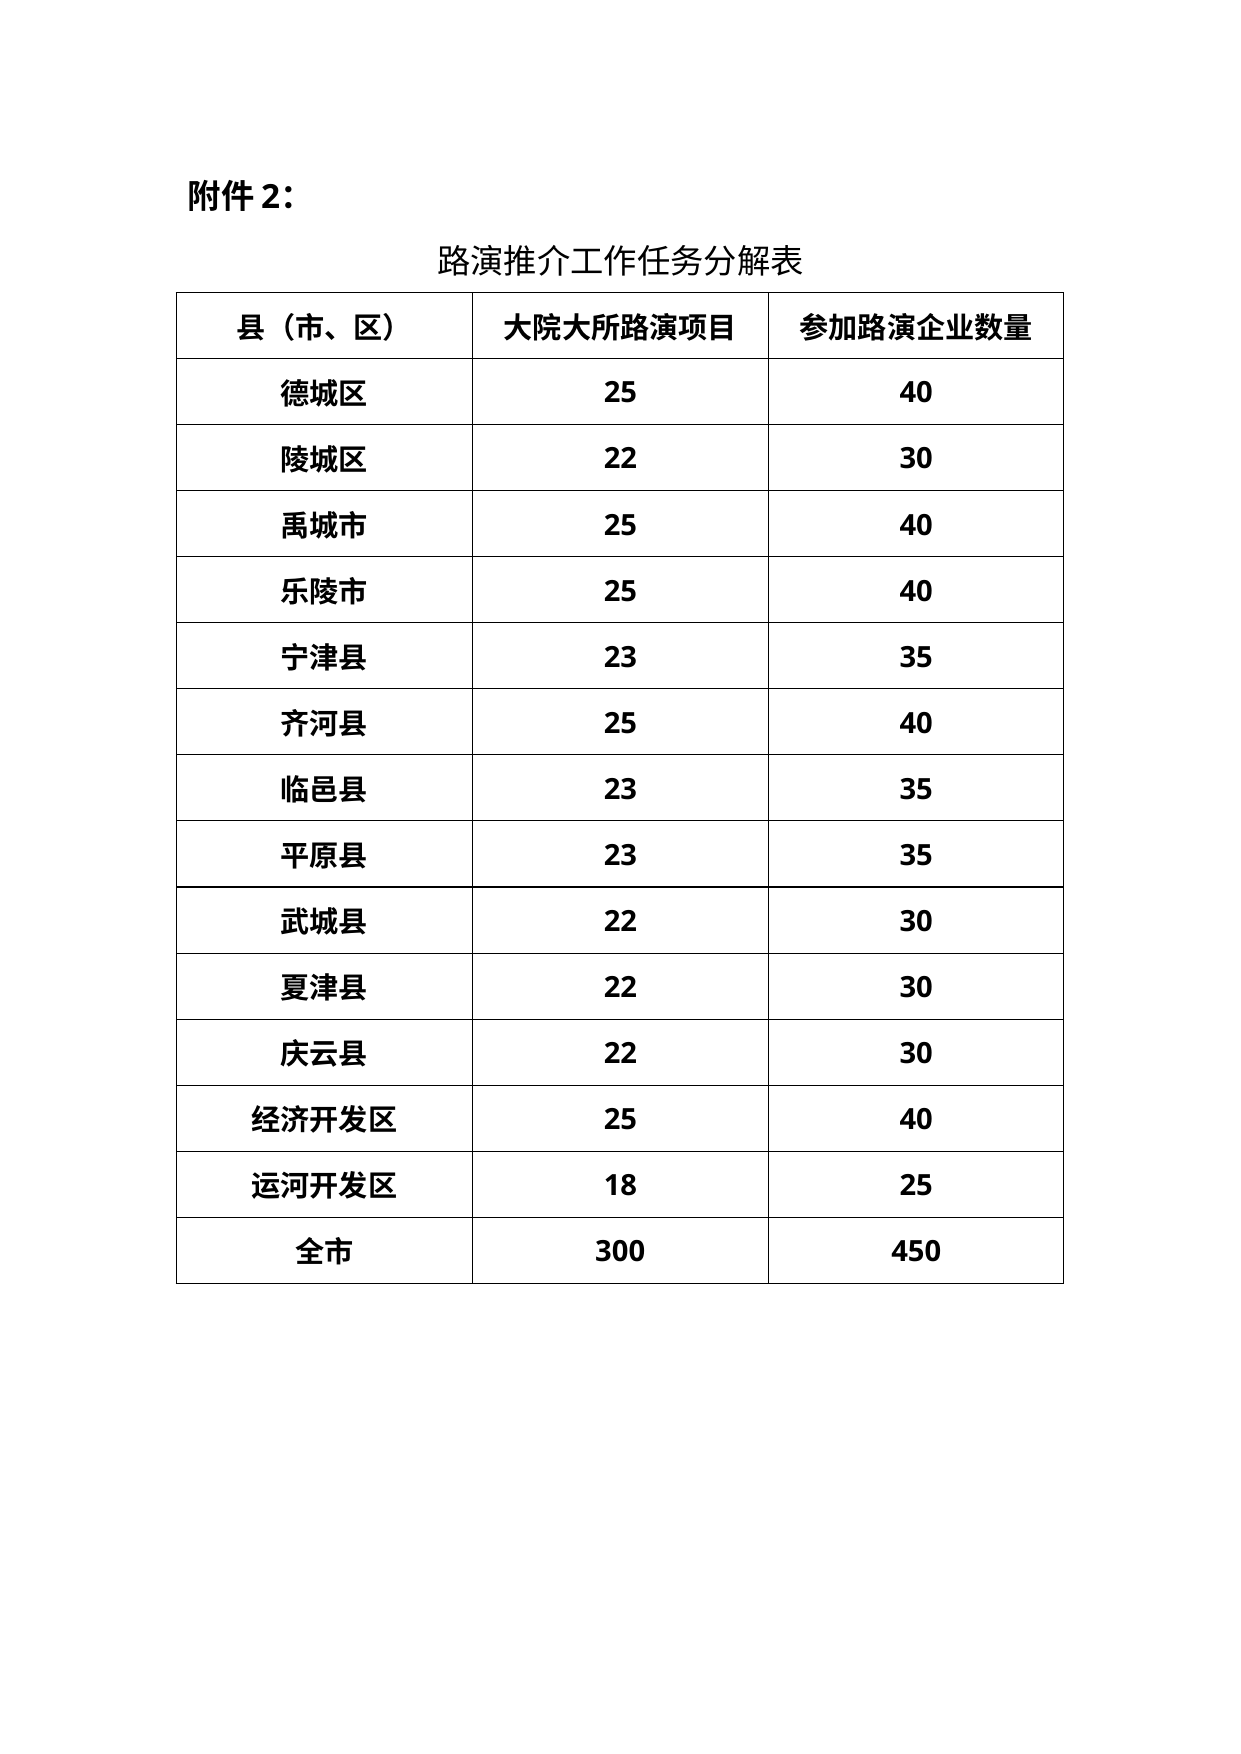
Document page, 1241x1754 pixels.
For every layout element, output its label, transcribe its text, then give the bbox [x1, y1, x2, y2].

table_cell 运河开发区 [177, 1152, 472, 1217]
table_cell 18 [473, 1152, 768, 1217]
table_cell 德城区 [177, 359, 472, 424]
table_cell 宁津县 [177, 623, 472, 688]
table_cell 夏津县 [177, 954, 472, 1018]
table_cell 25 [473, 689, 768, 754]
table_cell 临邑县 [177, 755, 472, 820]
table_cell 25 [473, 491, 768, 556]
table_header 大院大所路演项目 [473, 293, 768, 358]
table_cell 平原县 [177, 821, 472, 886]
table_cell 齐河县 [177, 689, 472, 754]
table_cell 40 [769, 689, 1063, 754]
table_cell 30 [769, 954, 1063, 1018]
table_cell 25 [473, 1086, 768, 1151]
table_cell 22 [473, 1020, 768, 1084]
table_cell 乐陵市 [177, 557, 472, 622]
table_cell 禹城市 [177, 491, 472, 556]
table_cell 40 [769, 1086, 1063, 1151]
table_cell 23 [473, 755, 768, 820]
table_cell 30 [769, 1020, 1063, 1084]
table_cell 40 [769, 359, 1063, 424]
table_cell 25 [473, 359, 768, 424]
table_cell 35 [769, 821, 1063, 886]
table_cell 25 [769, 1152, 1063, 1217]
table_cell 全市 [177, 1218, 472, 1283]
text 附件2： [187, 162, 1053, 227]
table_cell 22 [473, 954, 768, 1018]
table_cell 经济开发区 [177, 1086, 472, 1151]
table_cell 30 [769, 425, 1063, 490]
table_cell 450 [769, 1218, 1063, 1283]
table_cell 22 [473, 425, 768, 490]
table_cell 23 [473, 623, 768, 688]
table_cell 陵城区 [177, 425, 472, 490]
table_cell 35 [769, 755, 1063, 820]
table_cell 30 [769, 888, 1063, 952]
table_cell 40 [769, 557, 1063, 622]
table_cell 25 [473, 557, 768, 622]
text 路演推介工作任务分解表 [187, 227, 1053, 292]
table_cell 庆云县 [177, 1020, 472, 1084]
table_cell 35 [769, 623, 1063, 688]
table_header 参加路演企业数量 [769, 293, 1063, 358]
table_cell 22 [473, 888, 768, 952]
table_header 县（市、区） [177, 293, 472, 358]
table_cell 300 [473, 1218, 768, 1283]
table_cell 40 [769, 491, 1063, 556]
table_cell 武城县 [177, 888, 472, 952]
table_cell 23 [473, 821, 768, 886]
